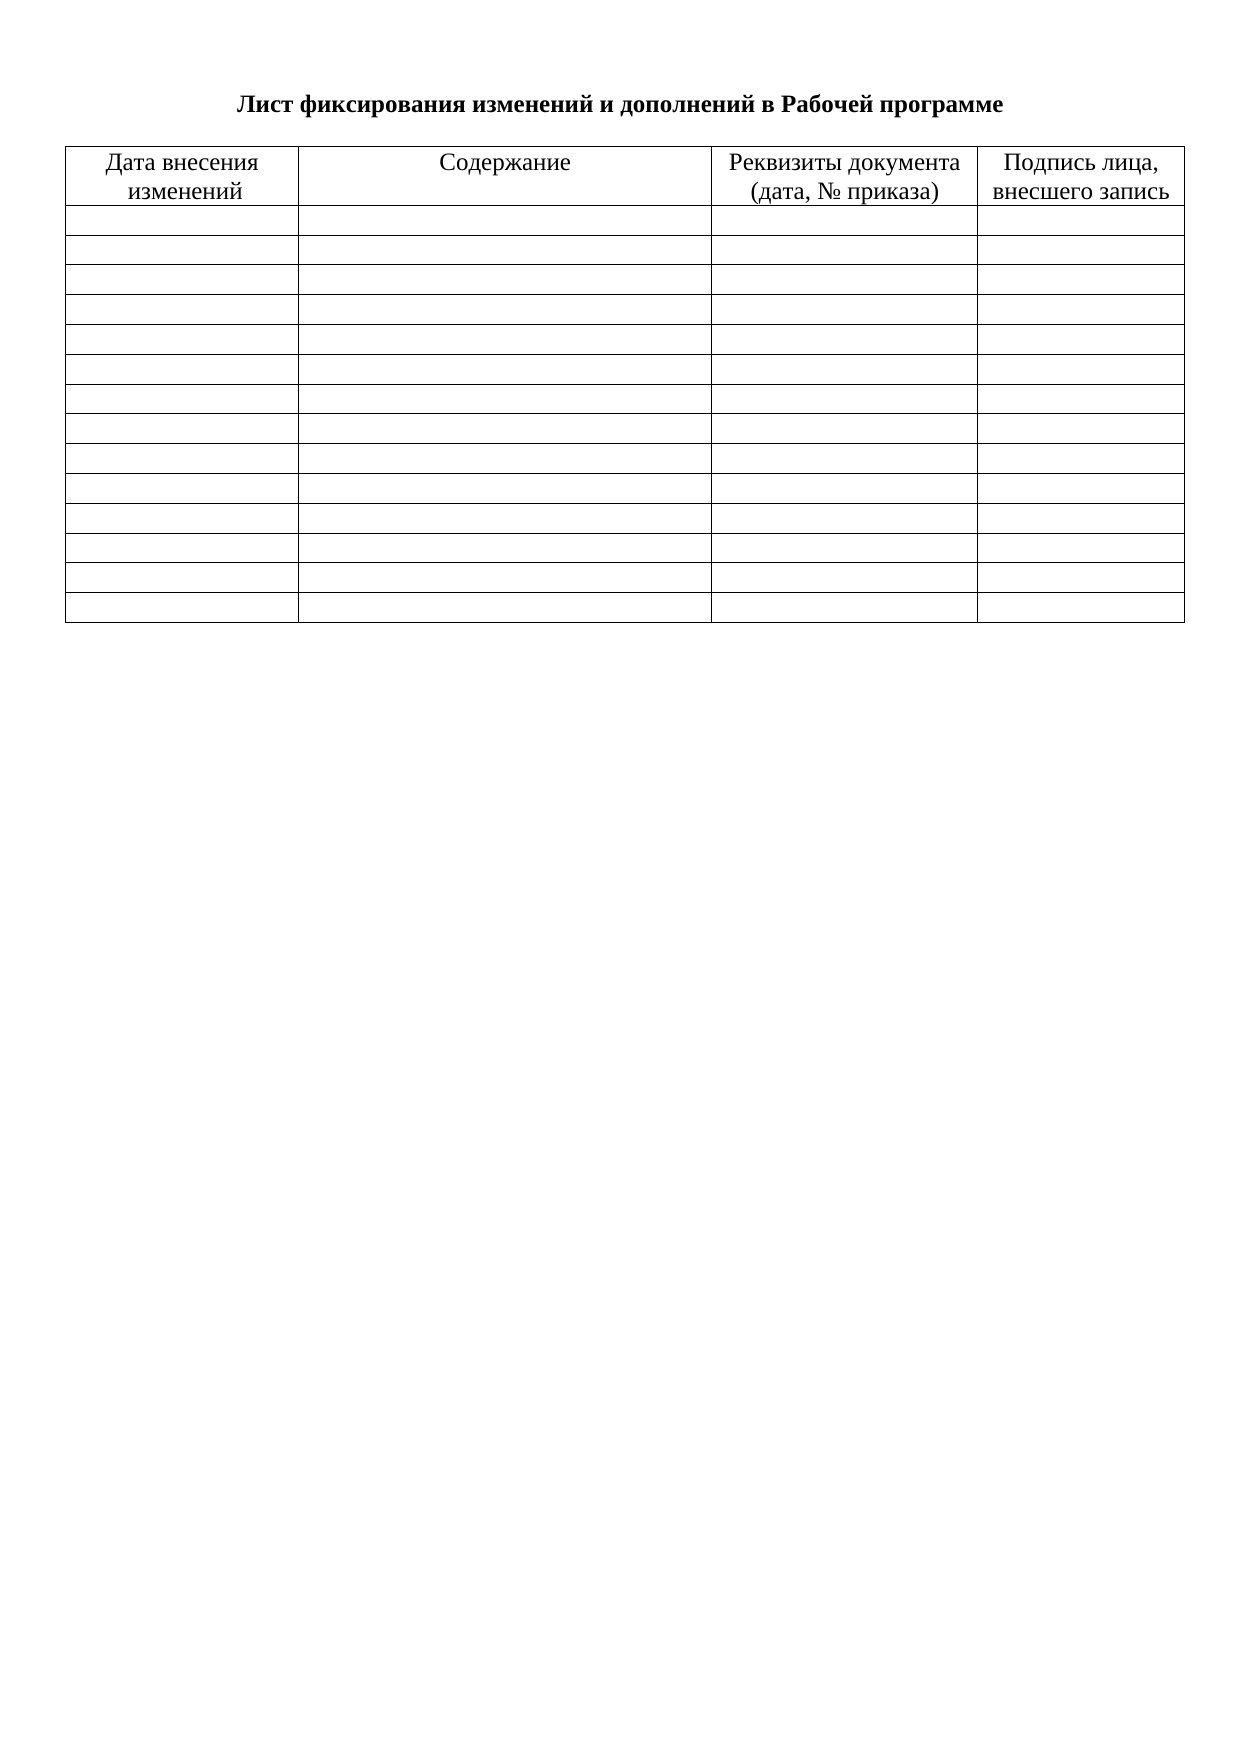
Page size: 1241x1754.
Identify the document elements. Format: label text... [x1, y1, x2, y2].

table_cell [978, 563, 1184, 592]
table_cell [712, 325, 977, 354]
table_cell [978, 236, 1184, 264]
table_cell [66, 534, 298, 562]
table_cell [712, 534, 977, 562]
table_cell [712, 474, 977, 503]
table_cell [712, 355, 977, 383]
table_header Реквизиты документа (дата, № приказа) [712, 147, 977, 205]
table_cell [712, 236, 977, 264]
table_cell [299, 474, 711, 503]
table_cell [978, 265, 1184, 294]
table_cell [978, 444, 1184, 473]
table_cell [299, 534, 711, 562]
table_cell [712, 385, 977, 413]
table_cell [66, 236, 298, 264]
table_cell [299, 236, 711, 264]
table_cell [299, 325, 711, 354]
table_cell [978, 414, 1184, 443]
table_cell [978, 385, 1184, 413]
table_cell [66, 563, 298, 592]
table_cell [978, 474, 1184, 503]
table_cell [66, 474, 298, 503]
table_cell [299, 593, 711, 622]
table_cell [66, 265, 298, 294]
table_cell [712, 265, 977, 294]
table_cell [299, 504, 711, 532]
table_cell [978, 355, 1184, 383]
table_cell [66, 385, 298, 413]
table_cell [66, 206, 298, 234]
table_cell [299, 206, 711, 234]
table_header Дата внесения изменений [66, 147, 298, 205]
table_cell [299, 563, 711, 592]
table_cell [712, 444, 977, 473]
table_cell [712, 593, 977, 622]
table_cell [66, 593, 298, 622]
table_cell [299, 355, 711, 383]
table_cell [712, 504, 977, 532]
table_cell [299, 444, 711, 473]
text Лист фиксирования изменений и дополнений в Рабочей программе [77, 89, 1163, 117]
table_cell [978, 325, 1184, 354]
table_cell [66, 504, 298, 532]
table_cell [66, 295, 298, 324]
table_cell [299, 295, 711, 324]
table_cell [978, 295, 1184, 324]
table_cell [66, 325, 298, 354]
table_cell [712, 206, 977, 234]
table_cell [299, 385, 711, 413]
table_cell [712, 295, 977, 324]
table_cell [299, 265, 711, 294]
table_cell [712, 563, 977, 592]
table_cell [66, 444, 298, 473]
table_cell [978, 593, 1184, 622]
table_cell [712, 414, 977, 443]
table_cell [299, 414, 711, 443]
table_cell [66, 355, 298, 383]
table_header Подпись лица, внесшего запись [978, 147, 1184, 205]
table_cell [66, 414, 298, 443]
table_cell [978, 504, 1184, 532]
table_cell [978, 206, 1184, 234]
table_cell [978, 534, 1184, 562]
table_header Содержание [299, 147, 711, 205]
